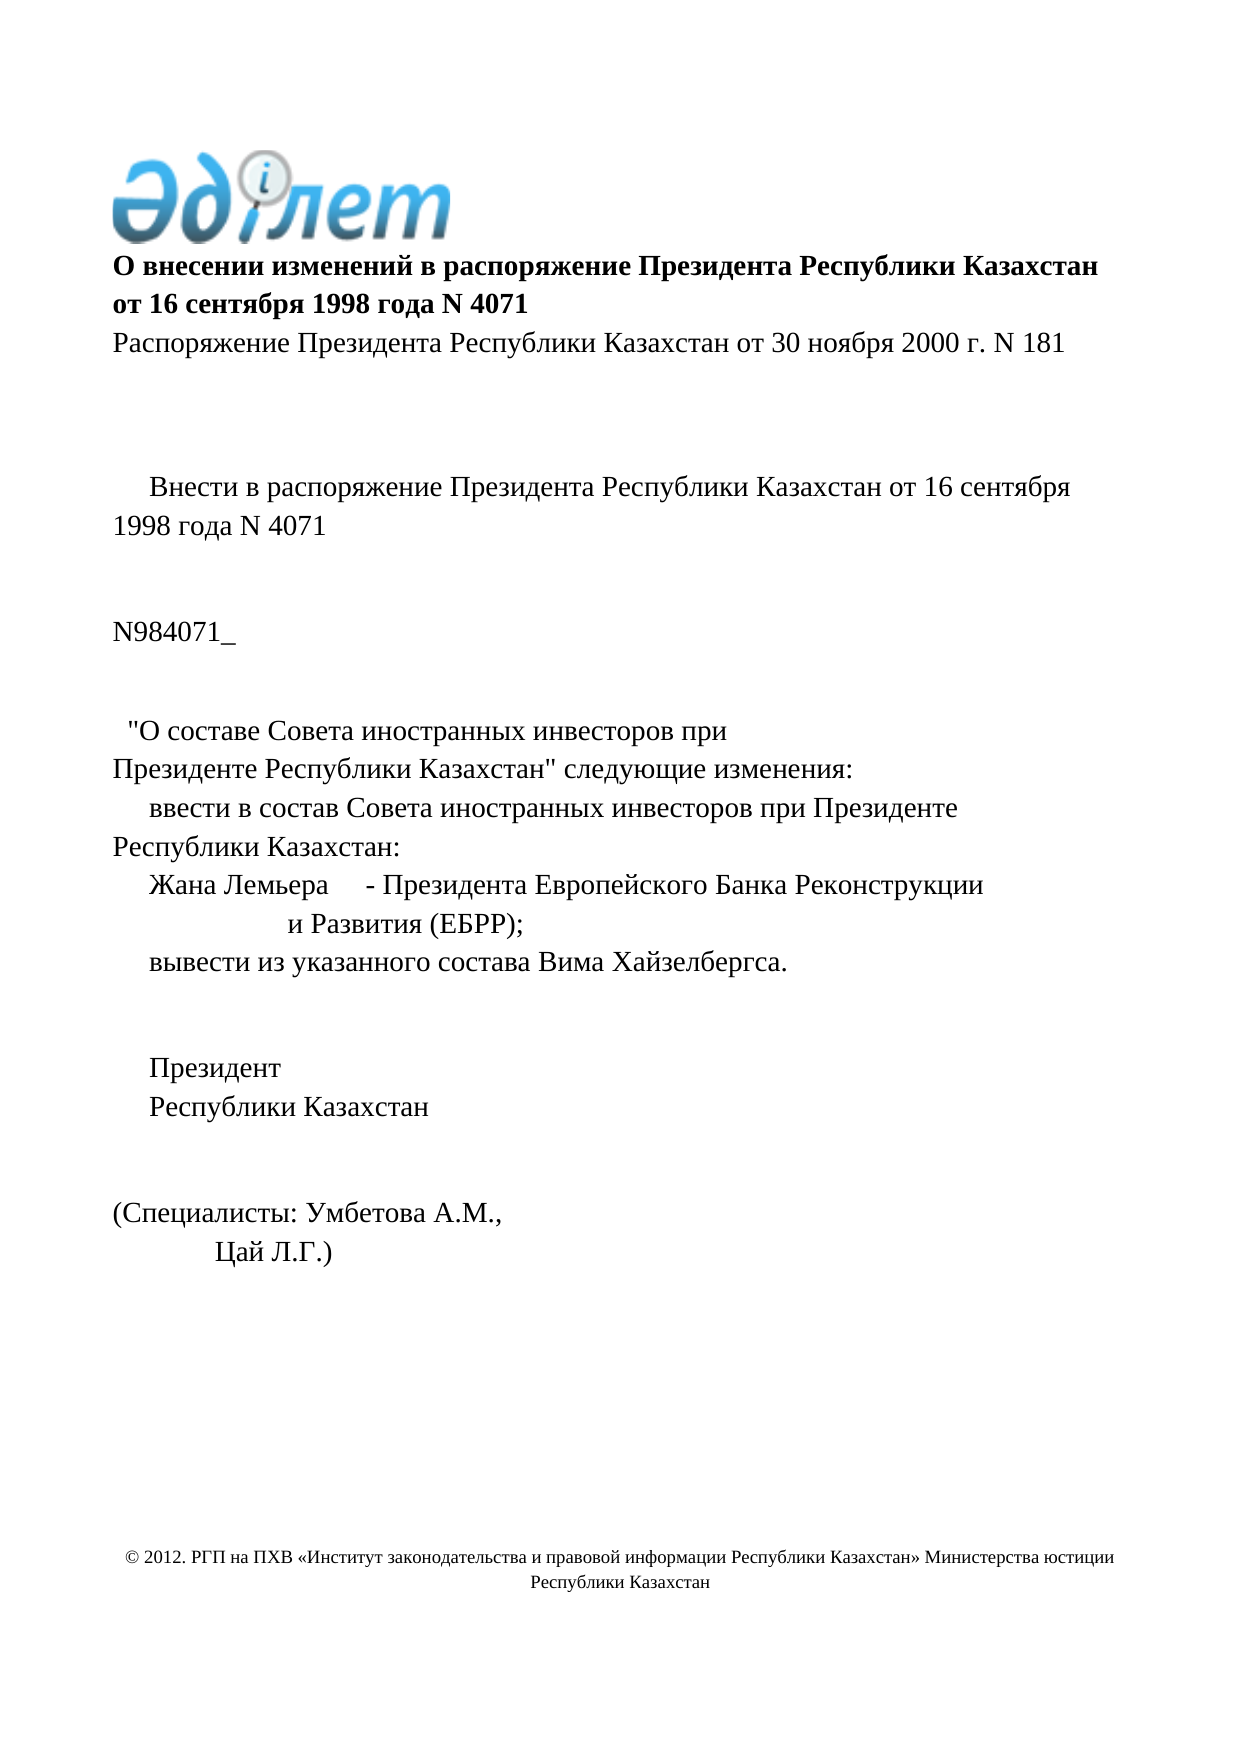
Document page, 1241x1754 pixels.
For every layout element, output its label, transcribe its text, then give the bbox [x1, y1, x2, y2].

picture [112, 150, 451, 244]
text Распоряжение Президента Республики Казахстан от 30 ноября 2000 г. N 181 [112, 325, 1128, 358]
text Президент [112, 1050, 1128, 1084]
text О внесении изменений в распоряжение Президента Республики Казахстан от 16 сентября 1998 года N 4071 [112, 248, 1128, 320]
text N984071_ [112, 614, 1128, 648]
text ввести в состав Совета иностранных инвесторов при Президенте [112, 790, 1128, 824]
text Жана Лемьера - Президента Европейского Банка Реконструкции [112, 867, 1128, 901]
text "О составе Совета иностранных инвесторов при [112, 713, 1128, 747]
text Цай Л.Г.) [112, 1234, 1128, 1267]
text Президенте Республики Казахстан" следующие изменения: [112, 752, 1128, 785]
text Внести в распоряжение Президента Республики Казахстан от 16 сентября [112, 469, 1128, 503]
text вывести из указанного состава Вима Хайзелбергса. [112, 944, 1128, 978]
text 1998 года N 4071 [112, 508, 1128, 541]
text © 2012. РГП на ПХВ «Институт законодательства и правовой информации Республики Казахстан» Министерства юстиции Республики Казахстан [112, 1546, 1128, 1592]
text (Специалисты: Умбетова А.М., [112, 1195, 1128, 1229]
text Республики Казахстан: [112, 829, 1128, 862]
text Республики Казахстан [112, 1089, 1128, 1122]
text и Развития (ЕБРР); [112, 906, 1128, 939]
